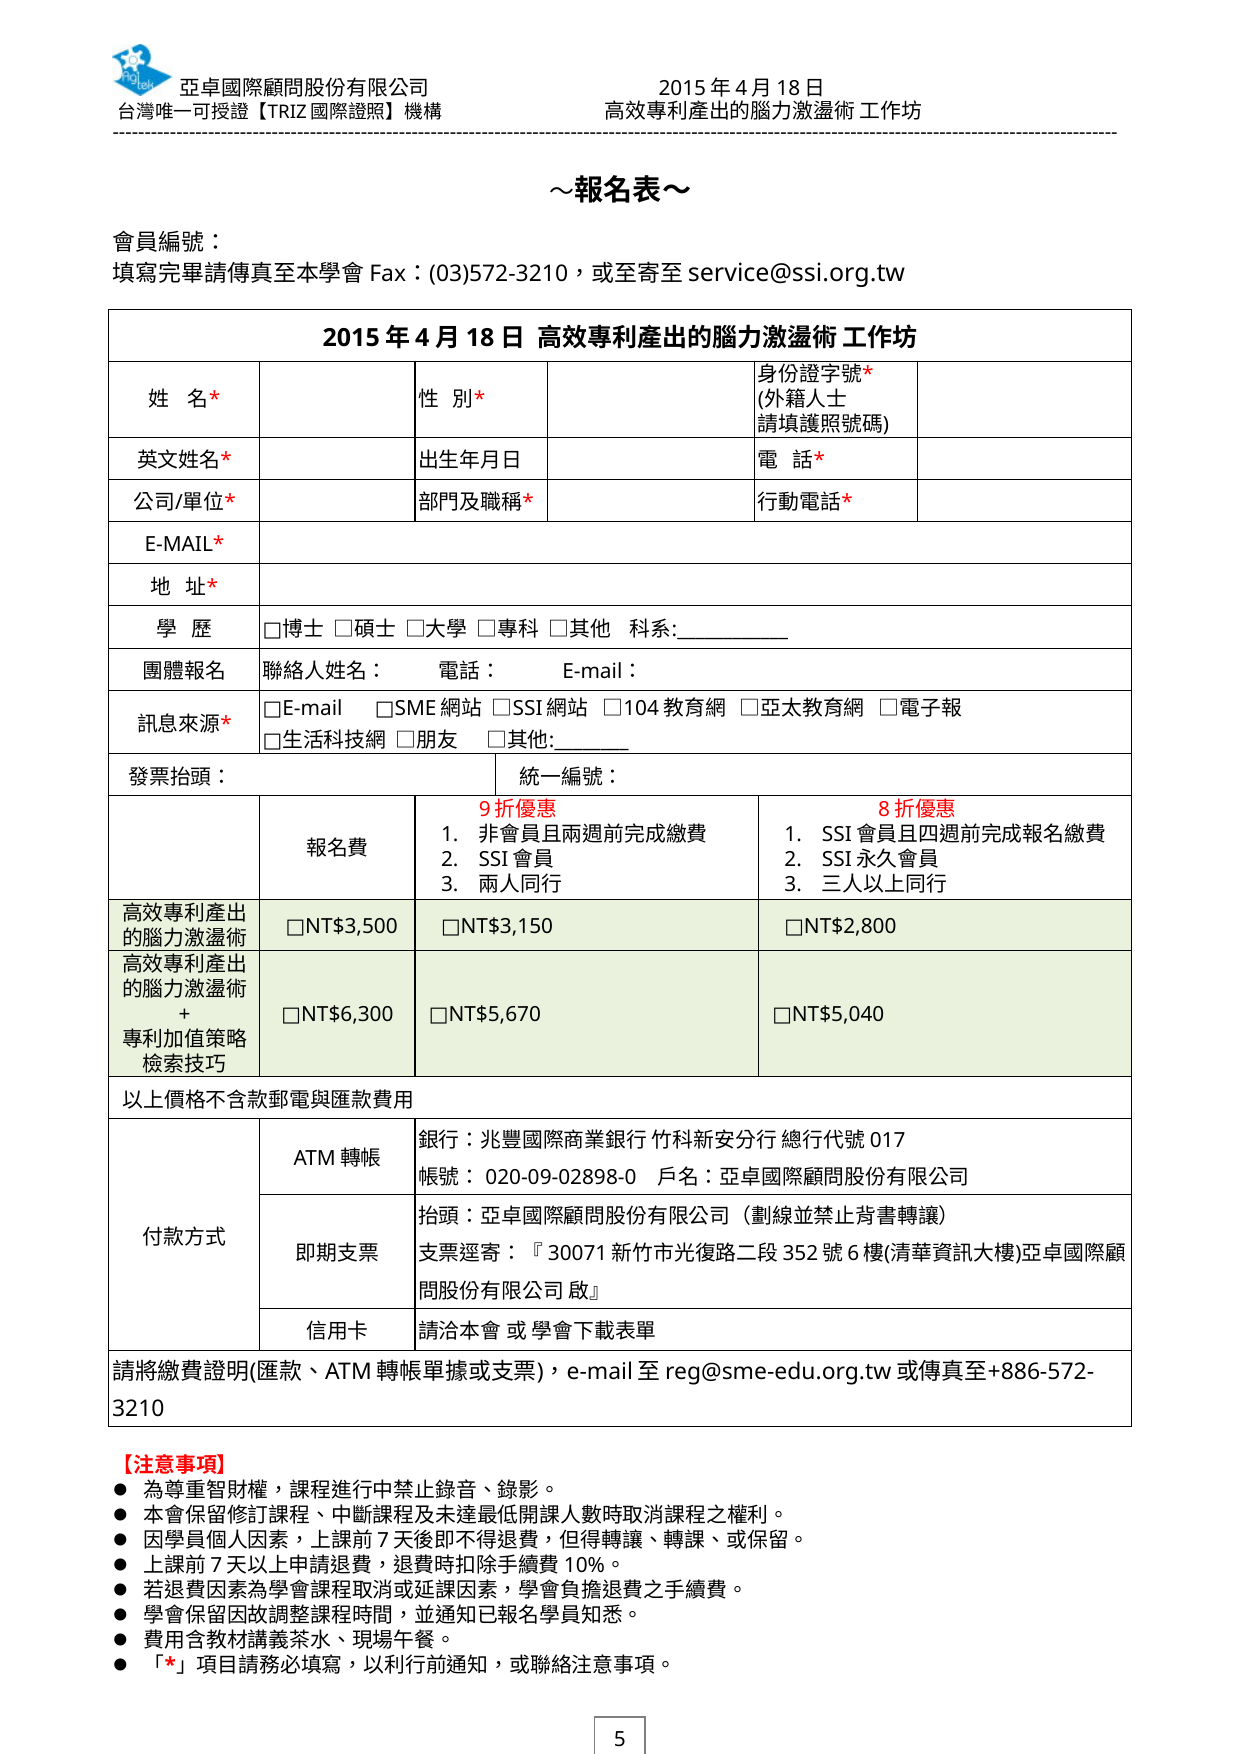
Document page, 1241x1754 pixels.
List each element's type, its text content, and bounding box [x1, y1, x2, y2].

list 上課前7天以上申請退費，退費時扣除手續費10%。 [112, 1552, 1128, 1577]
table_cell 聯絡人姓名： 電話： E-mail： [260, 649, 1131, 690]
table_cell 姓 名* [109, 362, 259, 437]
table_cell 請將繳費證明(匯款、ATM轉帳單據或支票)，e-mail至reg@sme-edu.org.tw或傳真至+886-572-3210 [109, 1351, 1131, 1426]
table_cell 信用卡 [260, 1309, 414, 1350]
table_cell □NT$5,040 [759, 951, 1131, 1076]
table_cell 地 址* [109, 564, 259, 605]
table_cell □博士 □碩士 □大學 □專科 □其他 科系:____________ [260, 606, 1131, 647]
table_cell [548, 438, 754, 479]
table_cell [260, 522, 1131, 563]
table_cell 出生年月日 [416, 438, 547, 479]
table_cell □NT$5,670 [416, 951, 758, 1076]
table_cell ATM轉帳 [260, 1119, 414, 1194]
table_cell [918, 362, 1131, 437]
table_cell 電 話* [755, 438, 917, 479]
table_cell 8折優惠 SSI會員且四週前完成報名繳費 SSI永久會員 三人以上同行 [759, 796, 1131, 899]
list 學會保留因故調整課程時間，並通知已報名學員知悉。 [112, 1602, 1128, 1627]
table_cell 行動電話* [755, 480, 917, 521]
table_cell 以上價格不含款郵電與匯款費用 [109, 1077, 1131, 1118]
list 若退費因素為學會課程取消或延課因素，學會負擔退費之手續費。 [112, 1577, 1128, 1602]
table_cell □E-mail □SME網站 □SSI網站 □104教育網 □亞太教育網 □電子報 □生活科技網 □朋友 □其他:________ [260, 691, 1131, 753]
table_cell 抬頭：亞卓國際顧問股份有限公司（劃線並禁止背書轉讓） 支票逕寄：『 30071新竹市光復路二段352號6樓(清華資訊大樓)亞卓國際顧問股份有限公司 啟』 [416, 1195, 1131, 1308]
table_cell 發票抬頭： [109, 754, 495, 795]
table_cell 部門及職稱* [416, 480, 547, 521]
table_cell 身份證字號* (外籍人士 請填護照號碼) [755, 362, 917, 437]
table_cell □NT$3,500 [260, 900, 414, 950]
table_cell 報名費 [260, 796, 414, 899]
table_cell [548, 480, 754, 521]
table_cell □NT$3,150 [416, 900, 758, 950]
table_cell □NT$6,300 [260, 951, 414, 1076]
table_cell 請洽本會 或 學會下載表單 [416, 1309, 1131, 1350]
text 會員編號： [112, 225, 1128, 257]
table_cell 性 別* [416, 362, 547, 437]
table_cell 高效專利產出的腦力激盪術 + 專利加值策略檢索技巧 [109, 951, 259, 1076]
table_cell 9折優惠 非會員且兩週前完成繳費 SSI會員 兩人同行 [416, 796, 758, 899]
table_cell 訊息來源* [109, 691, 259, 753]
table_cell [918, 480, 1131, 521]
table_cell 統一編號： [496, 754, 1131, 795]
table_cell 即期支票 [260, 1195, 414, 1308]
table_cell 團體報名 [109, 649, 259, 690]
list 本會保留修訂課程、中斷課程及未達最低開課人數時取消課程之權利。 [112, 1502, 1128, 1527]
table_cell [260, 564, 1131, 605]
table_cell 學 歷 [109, 606, 259, 647]
table_cell 公司/單位* [109, 480, 259, 521]
picture [112, 44, 175, 96]
list 費用含教材講義茶水、現場午餐。 [112, 1627, 1128, 1652]
table_cell 高效專利產出的腦力激盪術 [109, 900, 259, 950]
table_cell E-MAIL* [109, 522, 259, 563]
list 因學員個人因素，上課前7天後即不得退費，但得轉讓、轉課、或保留。 [112, 1527, 1128, 1552]
table_cell [109, 796, 259, 899]
text 填寫完畢請傳真至本學會Fax：(03)572-3210，或至寄至 service@ssi.org.tw [112, 257, 1128, 288]
table_cell 英文姓名* [109, 438, 259, 479]
list 為尊重智財權，課程進行中禁止錄音、錄影。 [112, 1477, 1128, 1502]
table_cell [260, 480, 414, 521]
table_cell □NT$2,800 [759, 900, 1131, 950]
table_cell [548, 362, 754, 437]
table_cell [260, 362, 414, 437]
table_header 2015年4 月18 日 高效專利產出的腦力激盪術 工作坊 [109, 310, 1131, 361]
table_cell [918, 438, 1131, 479]
list 「*」項目請務必填寫，以利行前通知，或聯絡注意事項。 [112, 1652, 1128, 1677]
text 【注意事項】 [112, 1452, 1128, 1477]
table_cell 付款方式 [109, 1119, 259, 1350]
text ～報名表～ [112, 150, 1128, 225]
table_cell [260, 438, 414, 479]
table_cell 銀行：兆豐國際商業銀行 竹科新安分行 總行代號 017 帳號： 020-09-02898-0 戶名：亞卓國際顧問股份有限公司 [416, 1119, 1131, 1194]
